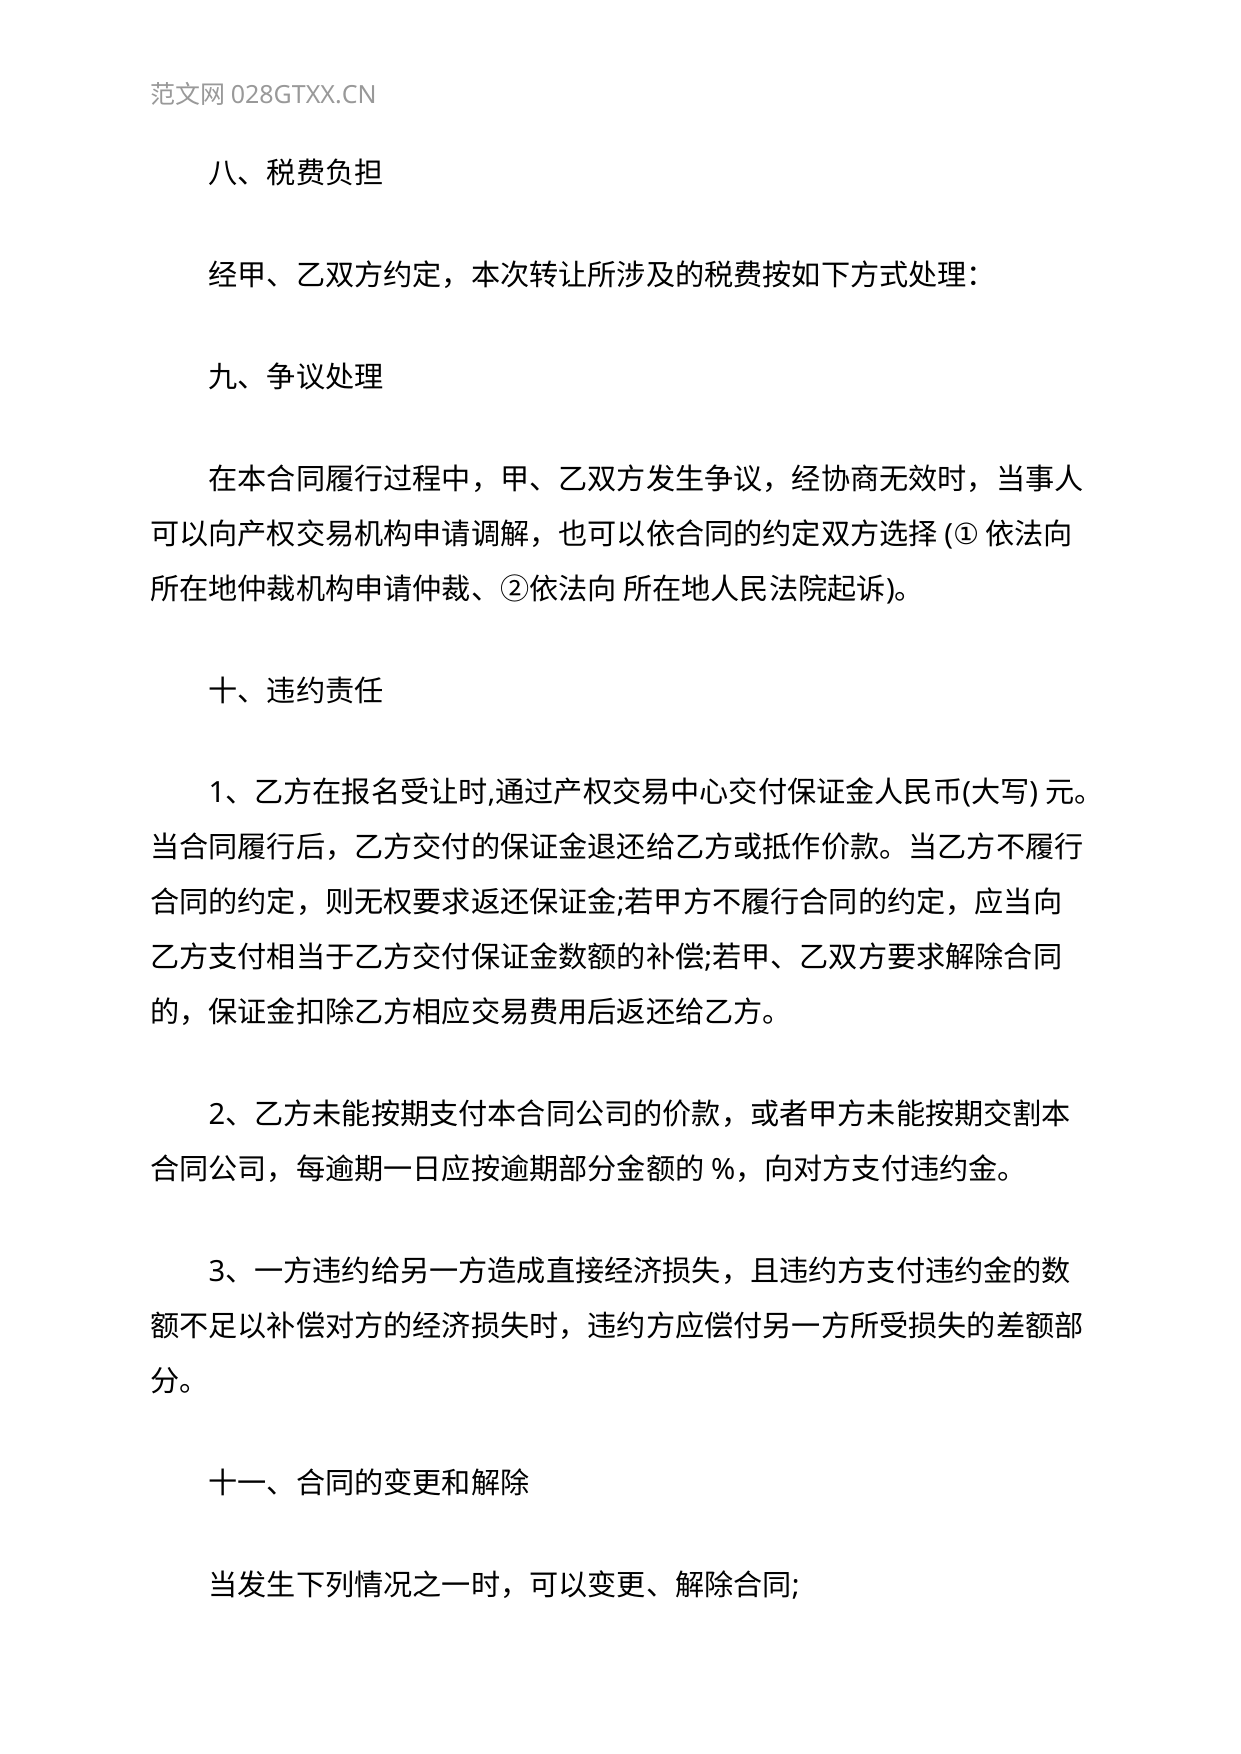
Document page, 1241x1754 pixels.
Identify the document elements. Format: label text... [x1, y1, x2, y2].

text 3、一方违约给另一方造成直接经济损失，且违约方支付违约金的数额不足以补偿对方的经济损失时，违约方应偿付另一方所受损失的差额部分。 [150, 1248, 1090, 1400]
text 经甲、乙双方约定，本次转让所涉及的税费按如下方式处理： [150, 252, 1090, 294]
text 1、乙方在报名受让时,通过产权交易中心交付保证金人民币(大写) 元。当合同履行后，乙方交付的保证金退还给乙方或抵作价款。当乙方不履行合同的约定，则无权要求返还保证金;若甲方不履行合同的约定，应当向乙方支付相当于乙方交付保证金数额的补偿;若甲、乙双方要求解除合同的，保证金扣除乙方相应交易费用后返还给乙方。 [150, 769, 1090, 1031]
text 八、税费负担 [150, 150, 1090, 192]
text 十一、合同的变更和解除 [150, 1459, 1090, 1502]
text 十、违约责任 [150, 667, 1090, 709]
text 九、争议处理 [150, 353, 1090, 396]
text 2、乙方未能按期支付本合同公司的价款，或者甲方未能按期交割本合同公司，每逾期一日应按逾期部分金额的 %，向对方支付违约金。 [150, 1091, 1090, 1188]
text 当发生下列情况之一时，可以变更、解除合同; [150, 1561, 1090, 1603]
text 在本合同履行过程中，甲、乙双方发生争议，经协商无效时，当事人可以向产权交易机构申请调解，也可以依合同的约定双方选择 (①依法向 所在地仲裁机构申请仲裁、②依法向 所在地人民法院起诉)。 [150, 455, 1090, 608]
